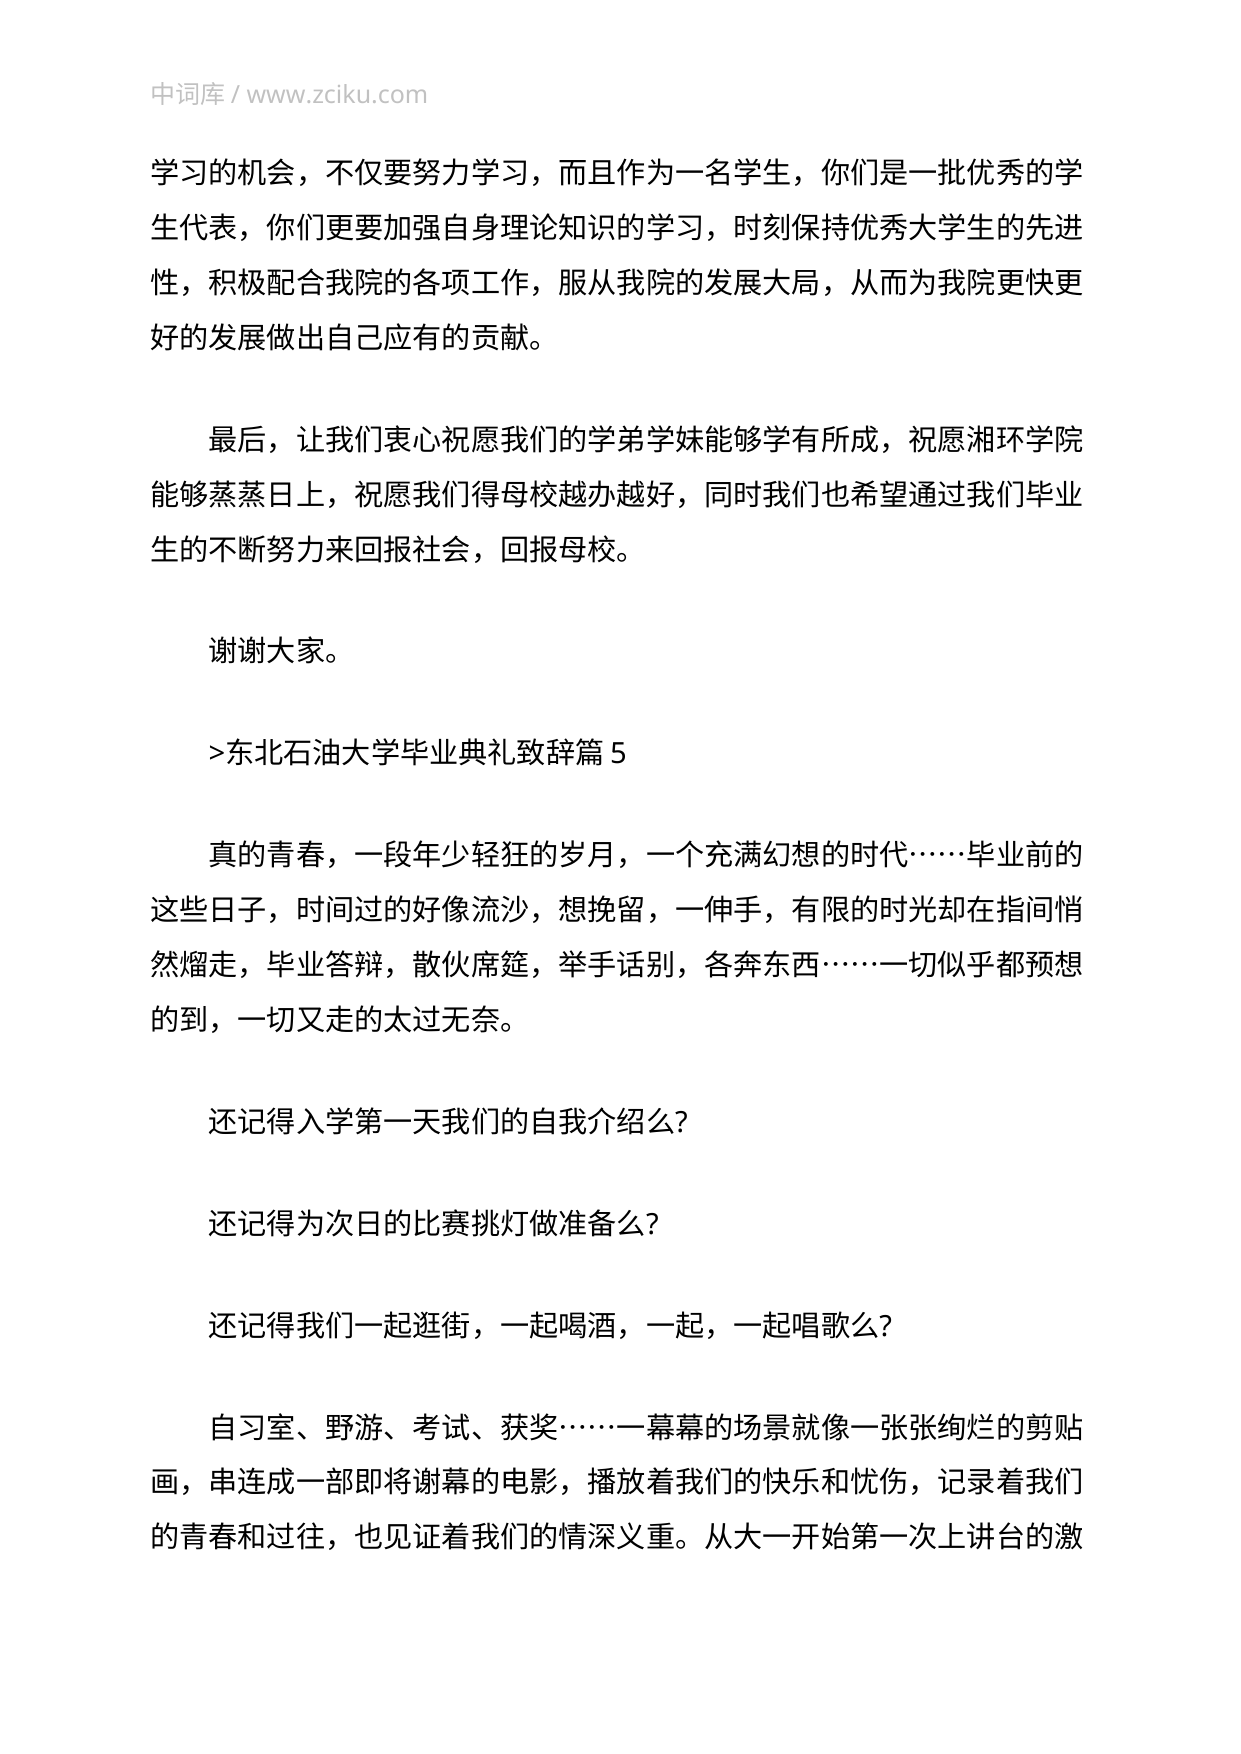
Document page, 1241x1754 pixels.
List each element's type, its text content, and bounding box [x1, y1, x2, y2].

text 真的青春，一段年少轻狂的岁月，一个充满幻想的时代……毕业前的这些日子，时间过的好像流沙，想挽留，一伸手，有限的时光却在指间悄然熘走，毕业答辩，散伙席筵，举手话别，各奔东西……一切似乎都预想的到，一切又走的太过无奈。 [150, 832, 1090, 1039]
text 还记得为次日的比赛挑灯做准备么? [150, 1200, 1090, 1243]
text 还记得入学第一天我们的自我介绍么? [150, 1098, 1090, 1141]
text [150, 1404, 1090, 1556]
text 还记得我们一起逛街，一起喝酒，一起，一起唱歌么? [150, 1302, 1090, 1344]
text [150, 150, 1090, 357]
text 最后，让我们衷心祝愿我们的学弟学妹能够学有所成，祝愿湘环学院能够蒸蒸日上，祝愿我们得母校越办越好，同时我们也希望通过我们毕业生的不断努力来回报社会，回报母校。 [150, 416, 1090, 568]
text 谢谢大家。 [150, 628, 1090, 670]
text >东北石油大学毕业典礼致辞篇5 [150, 730, 1090, 772]
